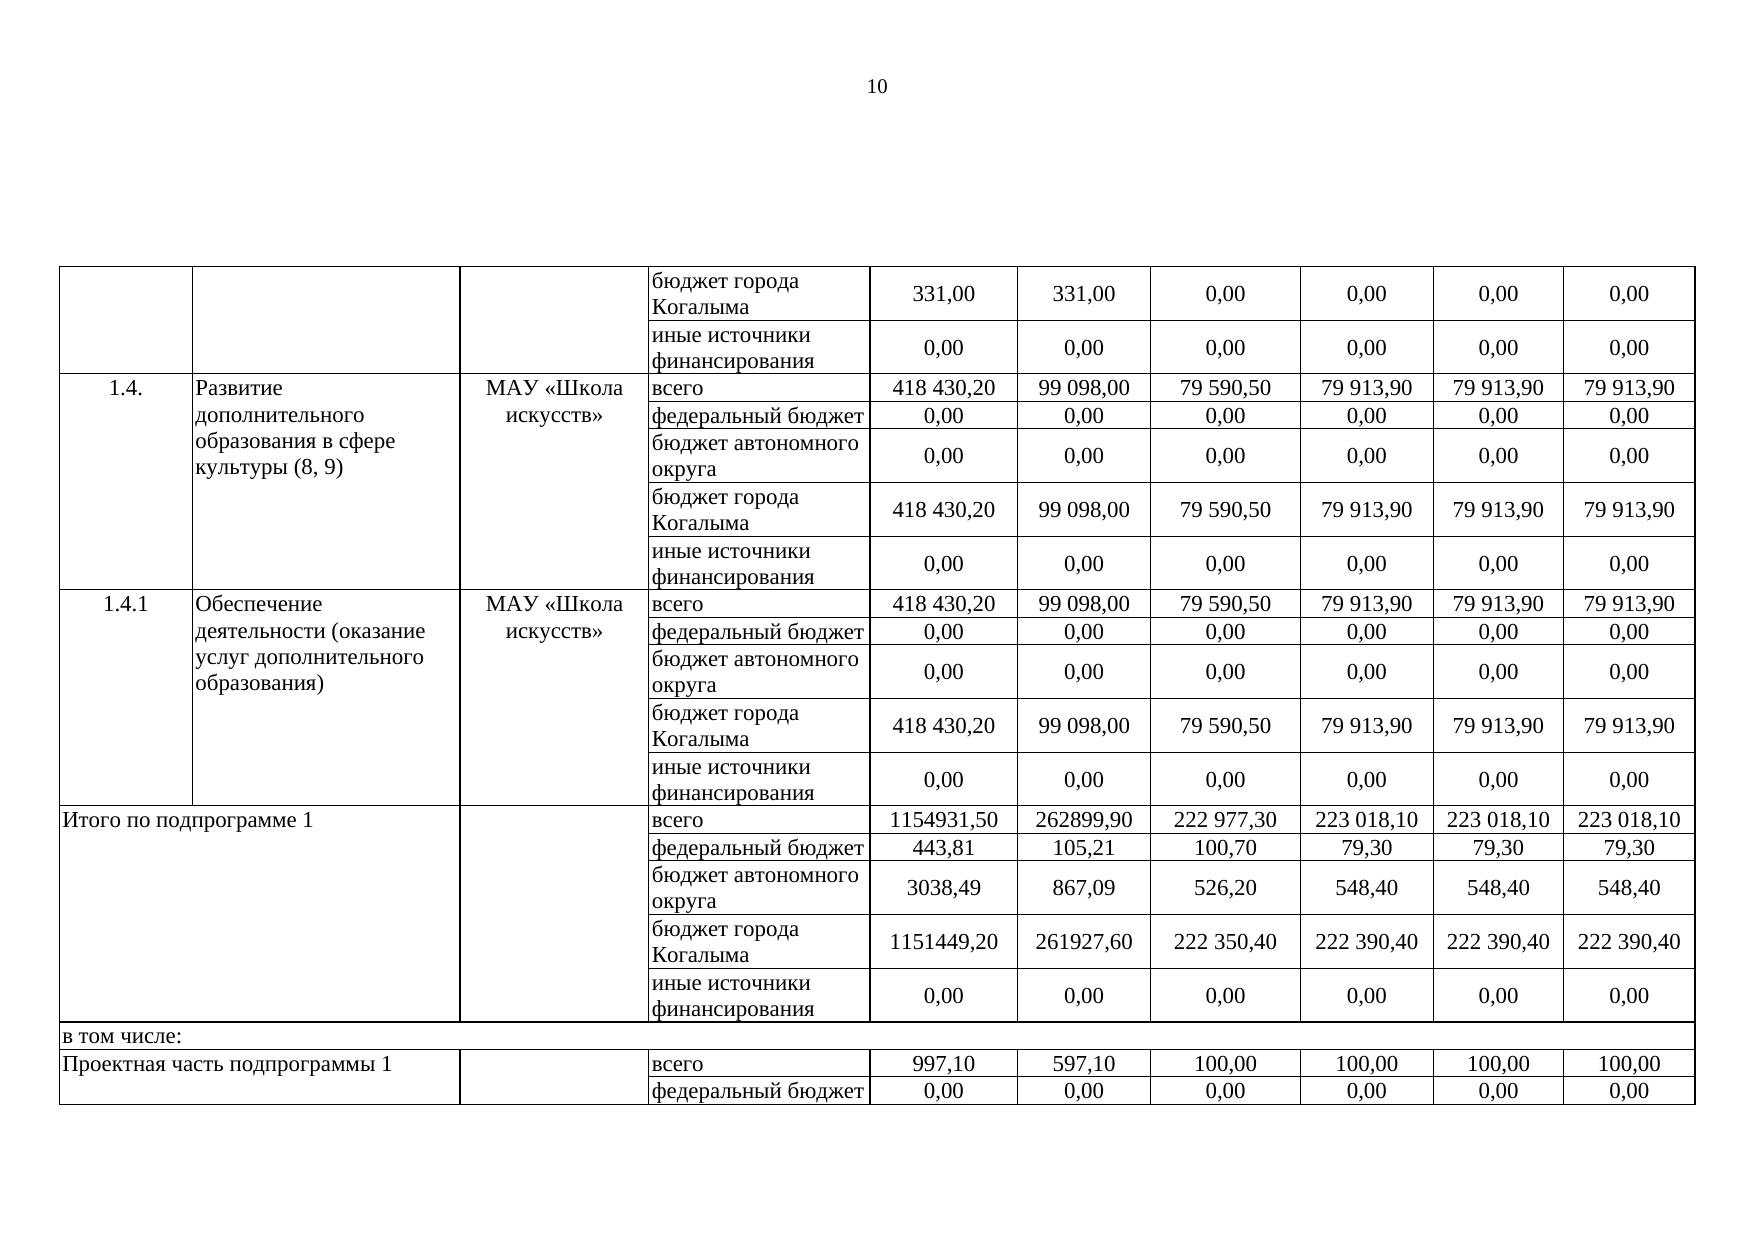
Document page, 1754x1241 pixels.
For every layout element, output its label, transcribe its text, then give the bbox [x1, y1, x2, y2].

table_cell 0,00 [1018, 969, 1150, 1021]
table_cell Обеспечение деятельности (оказание услуг дополнительного образования) [193, 590, 459, 805]
table_header [193, 267, 459, 373]
table_cell 0,00 [1301, 429, 1433, 482]
table_cell 261927,60 [1018, 915, 1150, 968]
table_cell 262899,90 [1018, 806, 1150, 833]
table_cell 0,00 [1434, 321, 1563, 373]
table_cell Развитие дополнительного образования в сфере культуры (8, 9) [193, 374, 459, 589]
table_cell МАУ «Школа искусств» [461, 374, 648, 589]
table_cell 0,00 [1434, 969, 1563, 1021]
table_cell 0,00 [1151, 537, 1300, 589]
table_cell 79 913,90 [1301, 483, 1433, 536]
table_cell всего [649, 806, 869, 833]
table_cell 0,00 [1151, 321, 1300, 373]
table_cell 0,00 [1018, 429, 1150, 482]
table_cell 0,00 [1434, 618, 1563, 644]
table_cell 222 390,40 [1564, 915, 1694, 968]
table_cell 79 913,90 [1434, 699, 1563, 752]
table_cell иные источники финансирования [649, 537, 869, 589]
table_cell 548,40 [1301, 861, 1433, 914]
table_cell 3038,49 [871, 861, 1017, 914]
table_cell 79 913,90 [1564, 590, 1694, 617]
table_cell 79 590,50 [1151, 483, 1300, 536]
table_cell 100,70 [1151, 834, 1300, 860]
table_cell Итого по подпрограмме 1 [60, 806, 459, 1021]
table_cell иные источники финансирования [649, 753, 869, 805]
table_cell 79 913,90 [1564, 483, 1694, 536]
table_cell 0,00 [871, 1077, 1017, 1104]
table_cell 222 390,40 [1434, 915, 1563, 968]
table_cell 0,00 [1564, 537, 1694, 589]
table_cell 0,00 [1564, 429, 1694, 482]
table_cell 0,00 [1564, 969, 1694, 1021]
table_cell бюджет автономного округа [649, 861, 869, 914]
table_cell иные источники финансирования [649, 969, 869, 1021]
table_cell 0,00 [1434, 753, 1563, 805]
table_cell 0,00 [1301, 753, 1433, 805]
table_cell 79 590,50 [1151, 374, 1300, 401]
table_cell Проектная часть подпрограммы 1 [60, 1050, 459, 1104]
table_cell 0,00 [1018, 753, 1150, 805]
table_cell 0,00 [871, 402, 1017, 428]
table_cell 0,00 [1151, 429, 1300, 482]
table_cell 526,20 [1151, 861, 1300, 914]
table_header [60, 267, 192, 373]
table_cell федеральный бюджет [649, 1077, 869, 1104]
table_cell 105,21 [1018, 834, 1150, 860]
table_cell 0,00 [1018, 1077, 1150, 1104]
table_cell 0,00 [1151, 618, 1300, 644]
table_cell 99 098,00 [1018, 374, 1150, 401]
table_cell 79 590,50 [1151, 699, 1300, 752]
table_cell 0,00 [1564, 753, 1694, 805]
table_cell 0,00 [871, 645, 1017, 698]
table_cell 79 913,90 [1434, 483, 1563, 536]
table_cell 0,00 [1434, 429, 1563, 482]
table_cell 0,00 [1018, 618, 1150, 644]
table_cell 443,81 [871, 834, 1017, 860]
table_cell 223 018,10 [1564, 806, 1694, 833]
table_cell 0,00 [1434, 1077, 1563, 1104]
table_cell 222 977,30 [1151, 806, 1300, 833]
table_header 0,00 [1301, 267, 1433, 319]
table_cell 1.4.1 [60, 590, 192, 805]
table_cell 0,00 [871, 753, 1017, 805]
table_cell 0,00 [1151, 402, 1300, 428]
table_cell всего [649, 1050, 869, 1076]
table_cell 0,00 [871, 429, 1017, 482]
table_cell 100,00 [1434, 1050, 1563, 1076]
table_cell 99 098,00 [1018, 483, 1150, 536]
table_cell 79,30 [1564, 834, 1694, 860]
table_cell 0,00 [1564, 402, 1694, 428]
table_cell 99 098,00 [1018, 699, 1150, 752]
table_cell 0,00 [1301, 969, 1433, 1021]
table_cell 0,00 [1018, 645, 1150, 698]
table_cell в том числе: [60, 1023, 1694, 1049]
table_cell бюджет города Когалыма [649, 915, 869, 968]
table_cell 79 913,90 [1434, 590, 1563, 617]
table_cell 0,00 [1301, 402, 1433, 428]
table_cell 0,00 [1018, 321, 1150, 373]
table_cell 100,00 [1151, 1050, 1300, 1076]
table_cell 0,00 [1301, 618, 1433, 644]
table_cell 222 350,40 [1151, 915, 1300, 968]
table_cell иные источники финансирования [649, 321, 869, 373]
table_cell 548,40 [1434, 861, 1563, 914]
table_cell 0,00 [871, 618, 1017, 644]
table_cell бюджет автономного округа [649, 429, 869, 482]
table_cell 0,00 [1151, 753, 1300, 805]
table_cell 867,09 [1018, 861, 1150, 914]
table_cell 0,00 [1018, 402, 1150, 428]
table_cell бюджет города Когалыма [649, 699, 869, 752]
table_cell 418 430,20 [871, 590, 1017, 617]
table_cell 79,30 [1434, 834, 1563, 860]
table_header 331,00 [871, 267, 1017, 319]
table_cell 99 098,00 [1018, 590, 1150, 617]
table_cell 0,00 [1151, 645, 1300, 698]
table_cell федеральный бюджет [649, 402, 869, 428]
table_cell 0,00 [1434, 537, 1563, 589]
table_cell МАУ «Школа искусств» [461, 590, 648, 805]
table_cell 79 590,50 [1151, 590, 1300, 617]
table_cell 223 018,10 [1434, 806, 1563, 833]
table_header 331,00 [1018, 267, 1150, 319]
table_cell всего [649, 374, 869, 401]
table_header 0,00 [1564, 267, 1694, 319]
table_cell 222 390,40 [1301, 915, 1433, 968]
table_cell 100,00 [1301, 1050, 1433, 1076]
table_cell 0,00 [871, 969, 1017, 1021]
table_cell 223 018,10 [1301, 806, 1433, 833]
table_cell 1151449,20 [871, 915, 1017, 968]
table_cell 0,00 [1301, 645, 1433, 698]
table_cell 100,00 [1564, 1050, 1694, 1076]
table_cell 0,00 [1564, 321, 1694, 373]
table_cell 597,10 [1018, 1050, 1150, 1076]
table_header [461, 267, 648, 373]
table_header 0,00 [1434, 267, 1563, 319]
table_cell 79,30 [1301, 834, 1433, 860]
table_cell 79 913,90 [1301, 590, 1433, 617]
table_cell 0,00 [1151, 969, 1300, 1021]
table_cell 548,40 [1564, 861, 1694, 914]
table_cell федеральный бюджет [649, 834, 869, 860]
table_cell 0,00 [1018, 537, 1150, 589]
table_cell 0,00 [1564, 1077, 1694, 1104]
table_cell [461, 1050, 648, 1104]
table_cell 1154931,50 [871, 806, 1017, 833]
table_header 0,00 [1151, 267, 1300, 319]
table_cell 1.4. [60, 374, 192, 589]
table_cell бюджет автономного округа [649, 645, 869, 698]
table_cell 79 913,90 [1564, 374, 1694, 401]
table_cell 0,00 [871, 321, 1017, 373]
table_cell 0,00 [1301, 321, 1433, 373]
table_cell 0,00 [1434, 402, 1563, 428]
table_cell 0,00 [1301, 537, 1433, 589]
table_cell 418 430,20 [871, 483, 1017, 536]
table_cell 997,10 [871, 1050, 1017, 1076]
table_cell 418 430,20 [871, 374, 1017, 401]
table_cell 0,00 [1151, 1077, 1300, 1104]
table_cell [461, 806, 648, 1021]
table_cell 0,00 [1564, 645, 1694, 698]
table_cell федеральный бюджет [649, 618, 869, 644]
table_cell 79 913,90 [1434, 374, 1563, 401]
table_cell 0,00 [1564, 618, 1694, 644]
table_cell 0,00 [1301, 1077, 1433, 1104]
table_cell 79 913,90 [1564, 699, 1694, 752]
table_cell 79 913,90 [1301, 699, 1433, 752]
table_cell 79 913,90 [1301, 374, 1433, 401]
table_cell 0,00 [1434, 645, 1563, 698]
table_cell 0,00 [871, 537, 1017, 589]
table_header бюджет города Когалыма [649, 267, 869, 319]
table_cell бюджет города Когалыма [649, 483, 869, 536]
table_cell 418 430,20 [871, 699, 1017, 752]
table_cell всего [649, 590, 869, 617]
